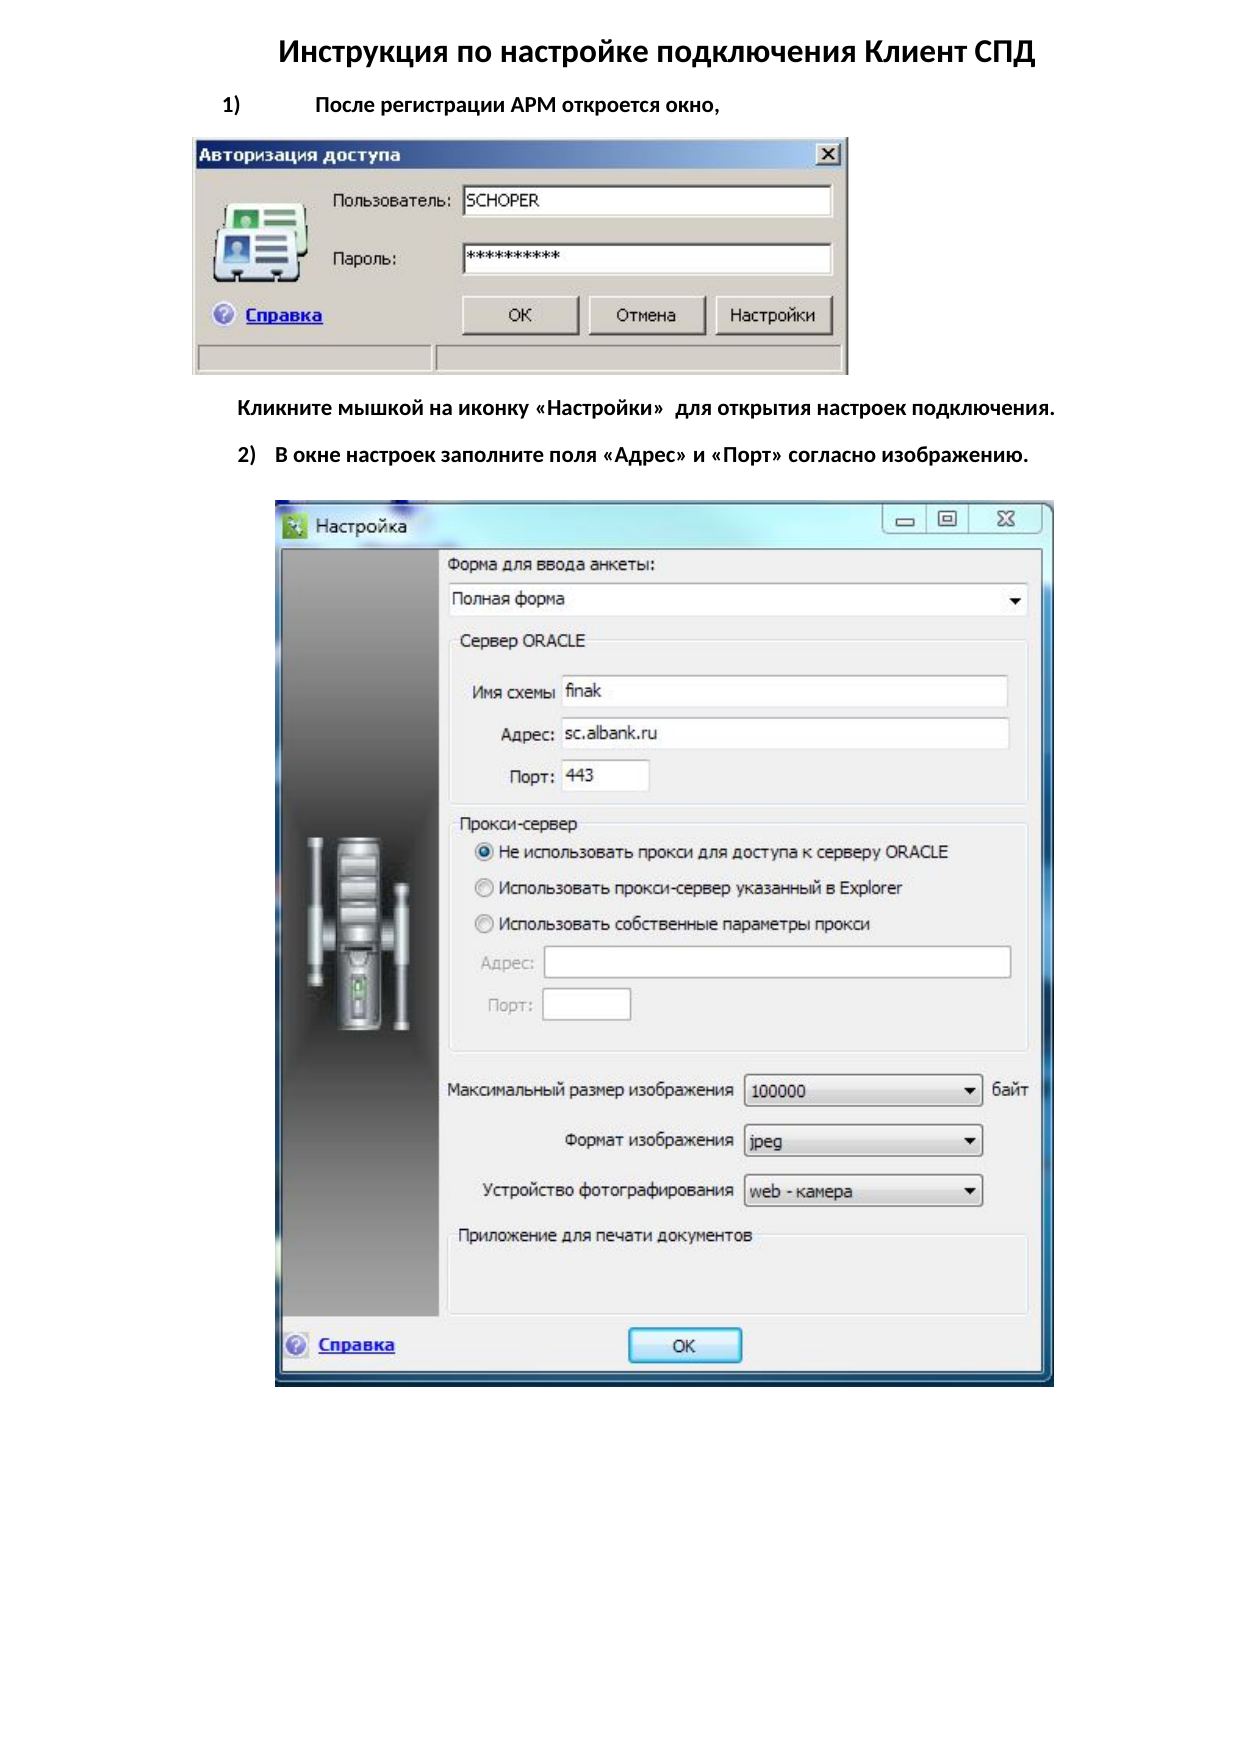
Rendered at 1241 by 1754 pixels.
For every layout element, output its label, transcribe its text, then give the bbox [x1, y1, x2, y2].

list В окне настроек заполните поля «Адрес» и «Порт» согласно изображению. [237, 440, 1152, 468]
picture [192, 137, 849, 375]
picture [275, 500, 1054, 1387]
list После регистрации АРМ откроется окно, [222, 90, 1152, 118]
text Инструкция по настройке подключения Клиент СПД [162, 29, 1152, 70]
text Кликните мышкой на иконку «Настройки» для открытия настроек подключения. [237, 393, 1152, 421]
